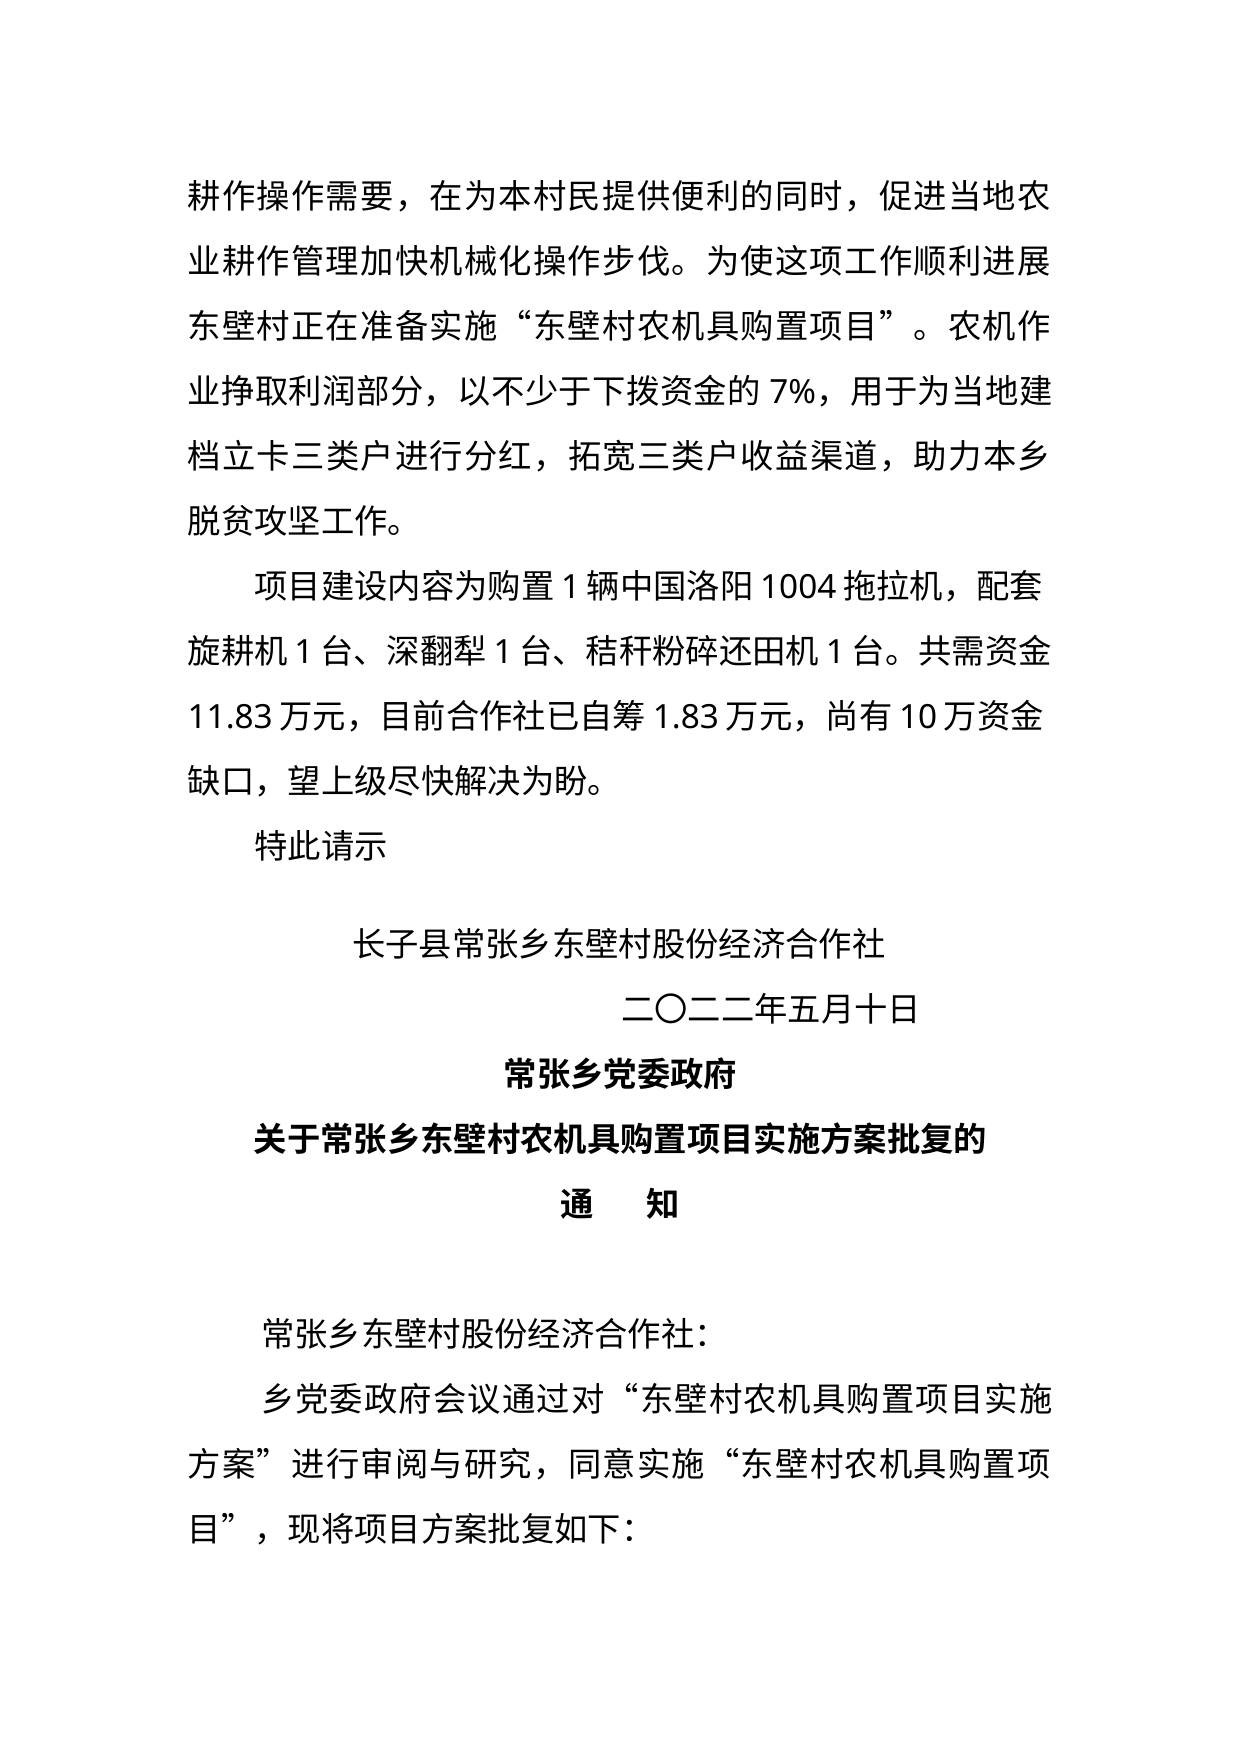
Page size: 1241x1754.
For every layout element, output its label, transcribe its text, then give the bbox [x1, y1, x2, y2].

text 常张乡党委政府 [187, 1039, 1053, 1104]
text 通 知 [187, 1169, 1053, 1234]
text 特此请示 [187, 812, 1053, 877]
text 常张乡东壁村股份经济合作社： [187, 1299, 1053, 1364]
text 长子县常张乡东壁村股份经济合作社 二〇二二年五月十日 [187, 909, 1053, 1039]
text 关于常张乡东壁村农机具购置项目实施方案批复的 [187, 1104, 1053, 1169]
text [187, 162, 1053, 552]
text 乡党委政府会议通过对“东壁村农机具购置项目实施方案”进行审阅与研究，同意实施“东壁村农机具购置项目”，现将项目方案批复如下： [187, 1364, 1053, 1559]
text 项目建设内容为购置1辆中国洛阳1004拖拉机，配套旋耕机1台、深翻犁1台、秸秆粉碎还田机1台。共需资金11.83万元，目前合作社已自筹1.83万元，尚有10万资金缺口，望上级尽快解决为盼。 [187, 552, 1053, 812]
